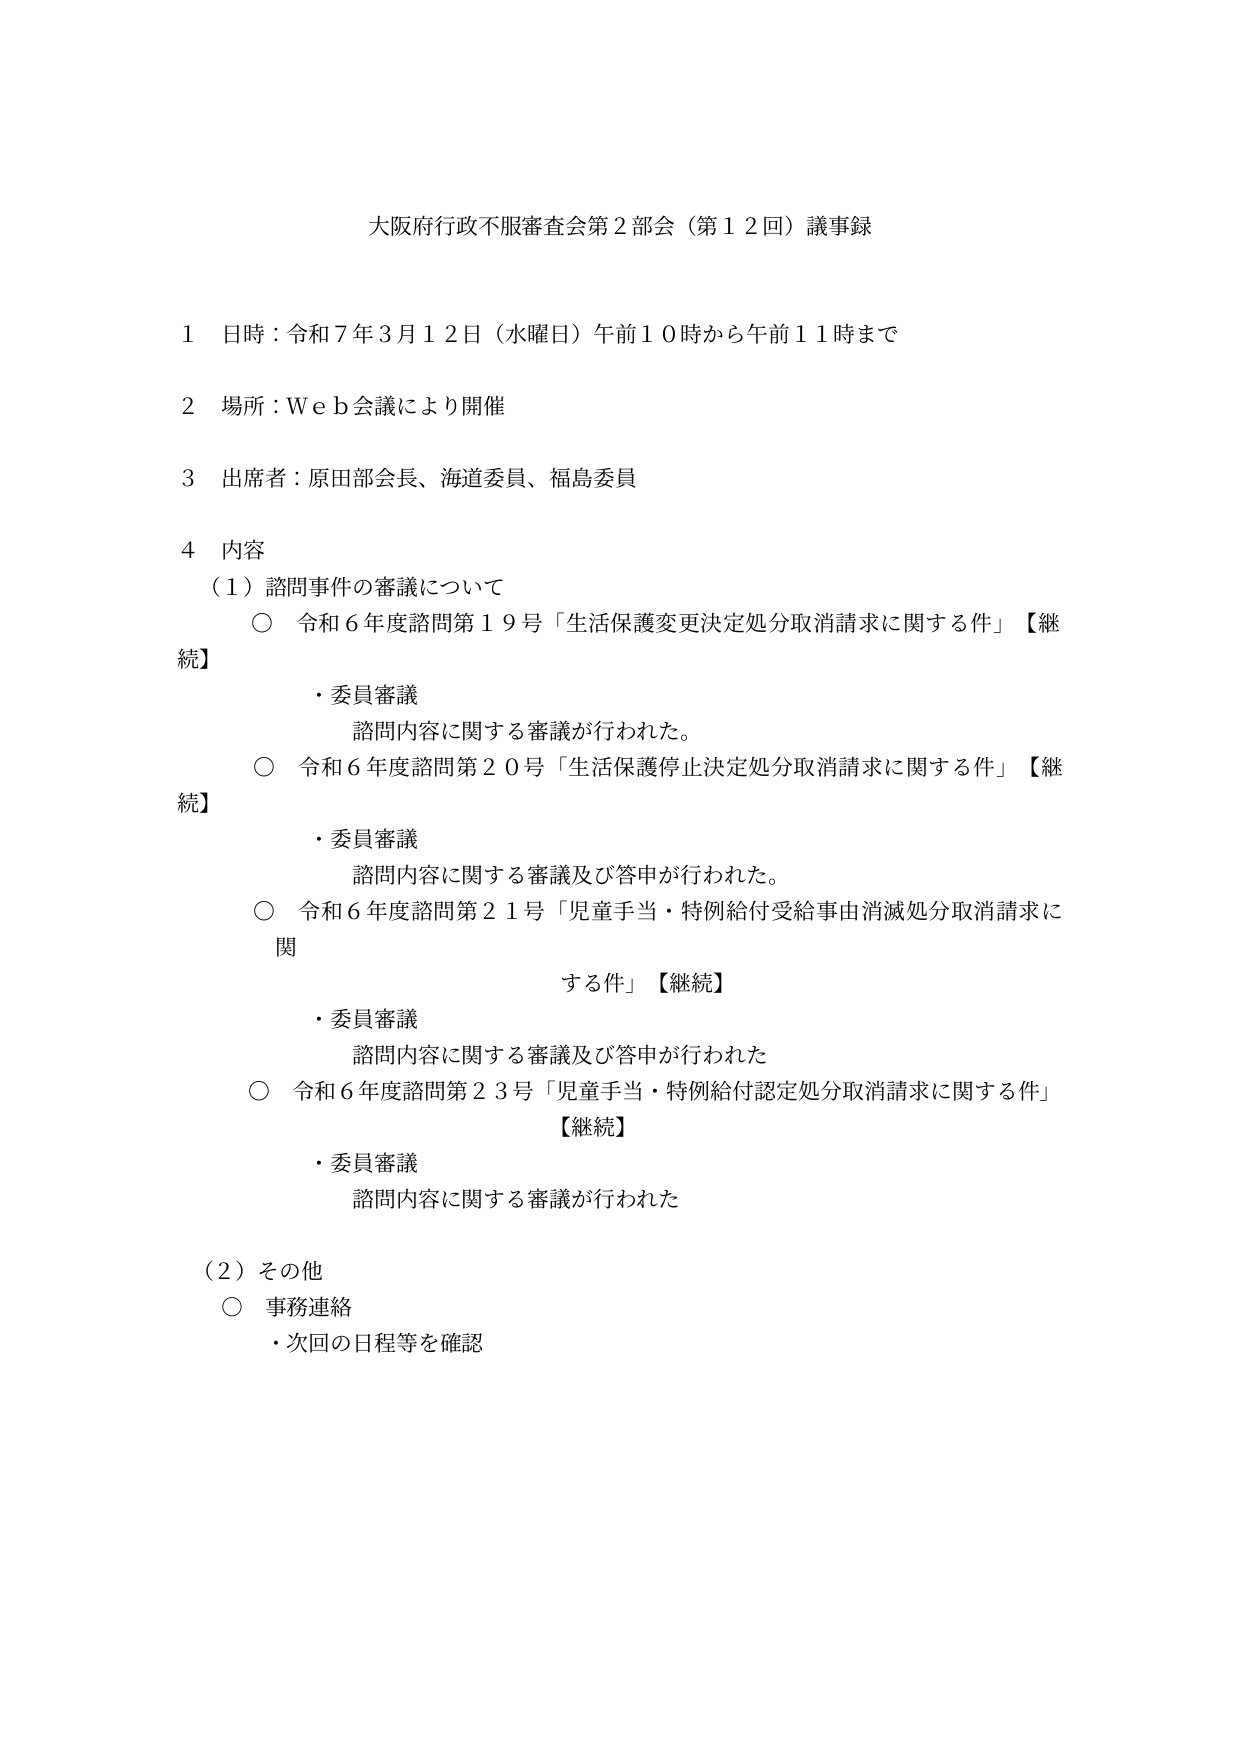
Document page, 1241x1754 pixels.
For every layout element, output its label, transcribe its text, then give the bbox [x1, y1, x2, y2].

text （２）その他 [192, 1252, 1063, 1288]
text 〇 令和６年度諮問第２３号「児童手当・特例給付認定処分取消請求に関する件」【継続】 [199, 1072, 1063, 1144]
text 大阪府行政不服審査会第２部会（第１２回）議事録 [177, 207, 1063, 243]
text 〇 令和６年度諮問第１９号「生活保護変更決定処分取消請求に関する件」【継続】 [177, 603, 1063, 676]
text ３ 出席者：原田部会長、海道委員、福島委員 [177, 459, 1063, 495]
text 〇 令和６年度諮問第２１号「児童手当・特例給付受給事由消滅処分取消請求に関 [254, 892, 1063, 964]
text 諮問内容に関する審議が行われた。 [177, 712, 1063, 748]
text 諮問内容に関する審議が行われた [177, 1180, 1063, 1216]
text １ 日時：令和７年３月１２日（水曜日）午前１０時から午前１１時まで [177, 315, 1063, 351]
text 諮問内容に関する審議及び答申が行われた。 [177, 856, 1063, 892]
text ・委員審議 [177, 676, 1063, 712]
text ・委員審議 [177, 820, 1063, 856]
text 諮問内容に関する審議及び答申が行われた [177, 1036, 1063, 1072]
text する件」【継続】 [276, 964, 1063, 1000]
text ・次回の日程等を確認 [177, 1324, 1063, 1360]
text ２ 場所：Ｗｅｂ会議により開催 [177, 387, 1063, 423]
text ○ 事務連絡 [177, 1288, 1063, 1324]
text ・委員審議 [177, 1144, 1063, 1180]
text ・委員審議 [177, 1000, 1063, 1036]
text （１）諮問事件の審議について [177, 567, 1063, 603]
text ４ 内容 [177, 531, 1063, 567]
text 〇 令和６年度諮問第２０号「生活保護停止決定処分取消請求に関する件」【継続】 [177, 748, 1063, 820]
